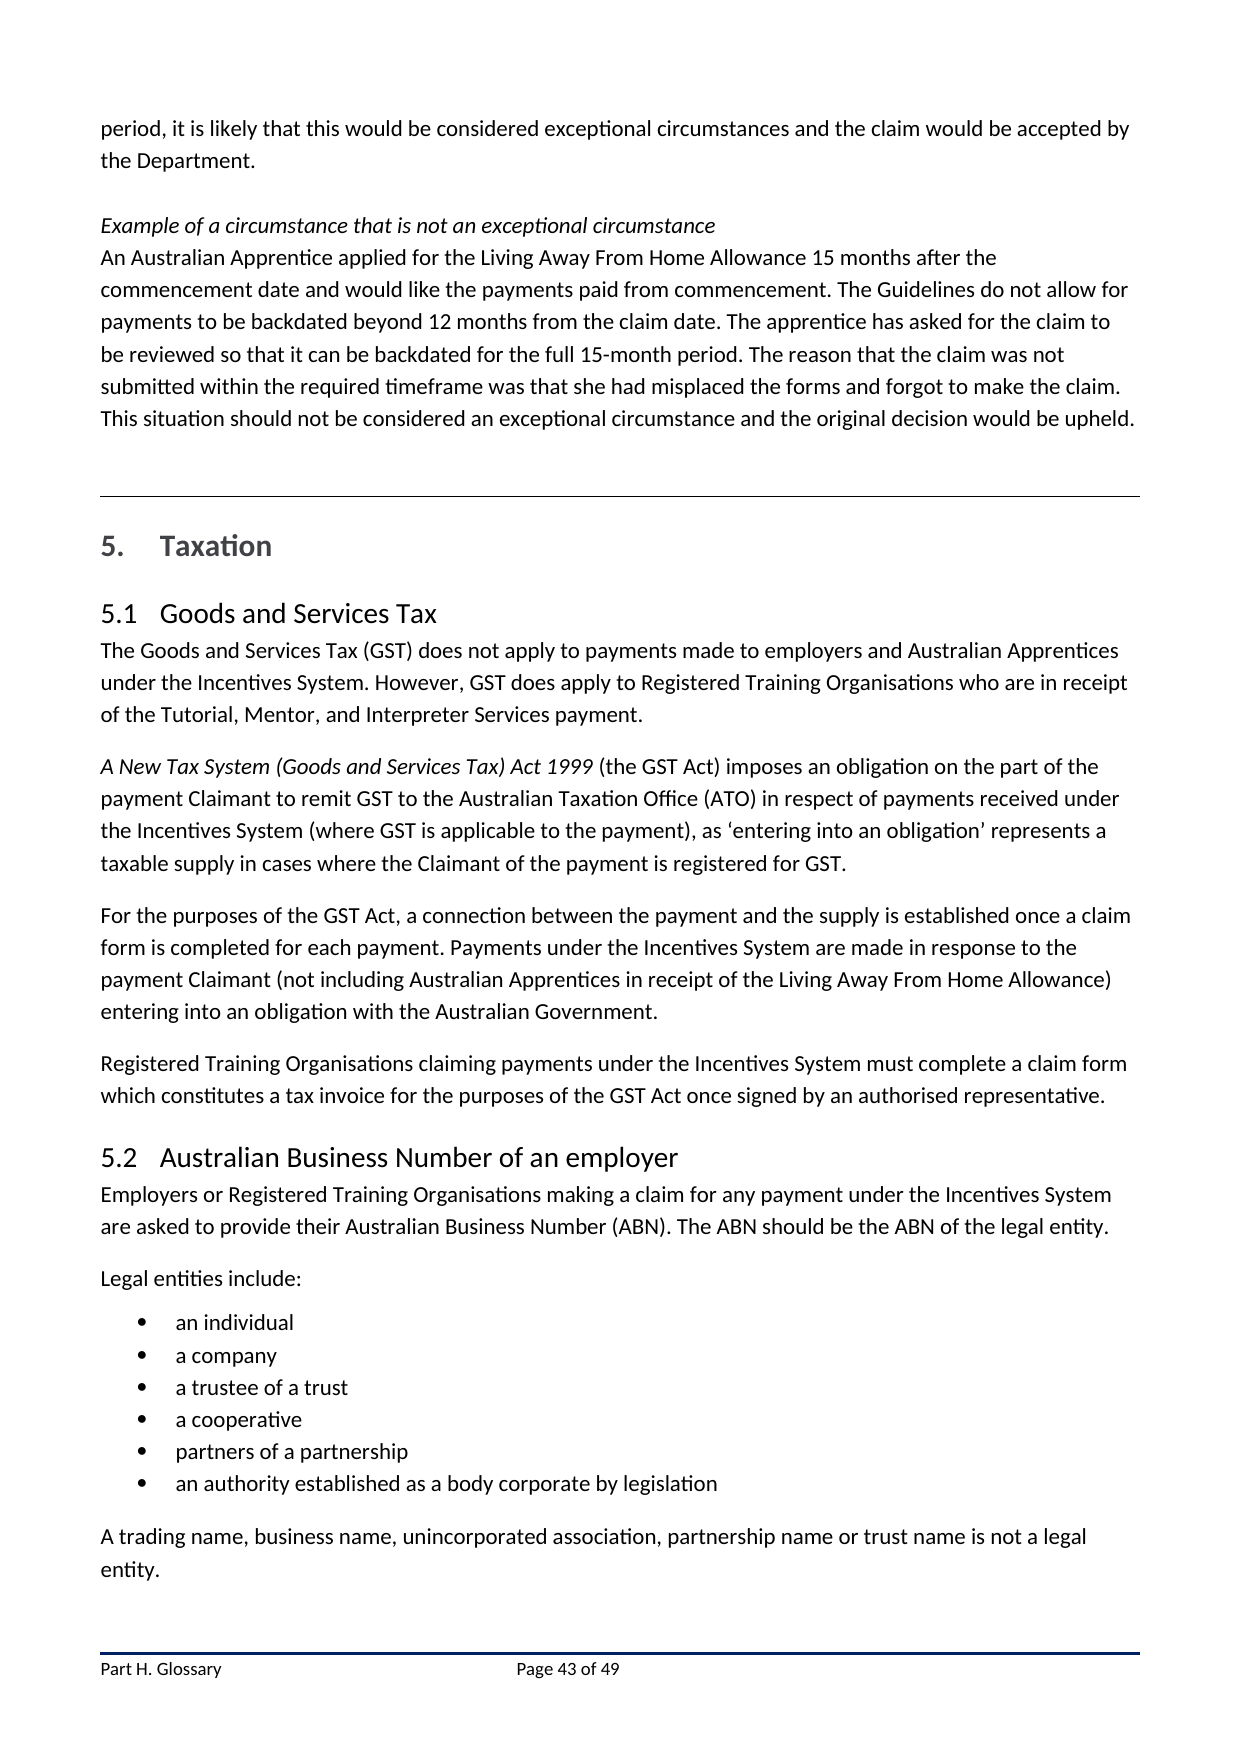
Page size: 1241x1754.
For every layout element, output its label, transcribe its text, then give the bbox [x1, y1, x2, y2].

text Legal entities include: [100, 1264, 1140, 1292]
subtitle Australian Business Number of an employer [100, 1139, 1140, 1174]
list a company [138, 1341, 1140, 1369]
text An Australian Apprentice applied for the Living Away From Home Allowance 15 months after the commencement date and would like the payments paid from commencement. The Guidelines do not allow for payments to be backdated beyond 12 months from the claim date. The apprentice has asked for the claim to be reviewed so that it can be backdated for the full 15-month period. The reason that the claim was not submitted within the required timeframe was that she had misplaced the forms and forgot to make the claim. This situation should not be considered an exceptional circumstance and the original decision would be upheld. [100, 243, 1140, 464]
text Employers or Registered Training Organisations making a claim for any payment under the Incentives System are asked to provide their Australian Business Number (ABN). The ABN should be the ABN of the legal entity. [100, 1180, 1140, 1240]
text A trading name, business name, unincorporated association, partnership name or trust name is not a legal entity. [100, 1522, 1140, 1583]
list an individual [138, 1308, 1140, 1337]
subtitle Goods and Services Tax [100, 595, 1140, 631]
text Registered Training Organisations claiming payments under the Incentives System must complete a claim form which constitutes a tax invoice for the purposes of the GST Act once signed by an authorised representative. [100, 1049, 1140, 1109]
text For the purposes of the GST Act, a connection between the payment and the supply is established once a claim form is completed for each payment. Payments under the Incentives System are made in response to the payment Claimant (not including Australian Apprentices in receipt of the Living Away From Home Allowance) entering into an obligation with the Australian Government. [100, 901, 1140, 1025]
text The Goods and Services Tax (GST) does not apply to payments made to employers and Australian Apprentices under the Incentives System. However, GST does apply to Registered Training Organisations who are in receipt of the Tutorial, Mentor, and Interpreter Services payment. [100, 636, 1140, 728]
subtitle Taxation [100, 526, 1140, 564]
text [100, 114, 1140, 239]
list an authority established as a body corporate by legislation [138, 1469, 1140, 1497]
text A New Tax System (Goods and Services Tax) Act 1999 (the GST Act) imposes an obligation on the part of the payment Claimant to remit GST to the Australian Taxation Office (ATO) in respect of payments received under the Incentives System (where GST is applicable to the payment), as ‘entering into an obligation’ represents a taxable supply in cases where the Claimant of the payment is registered for GST. [100, 752, 1140, 877]
list a cooperative [138, 1405, 1140, 1433]
list a trustee of a trust [138, 1373, 1140, 1401]
list partners of a partnership [138, 1437, 1140, 1465]
